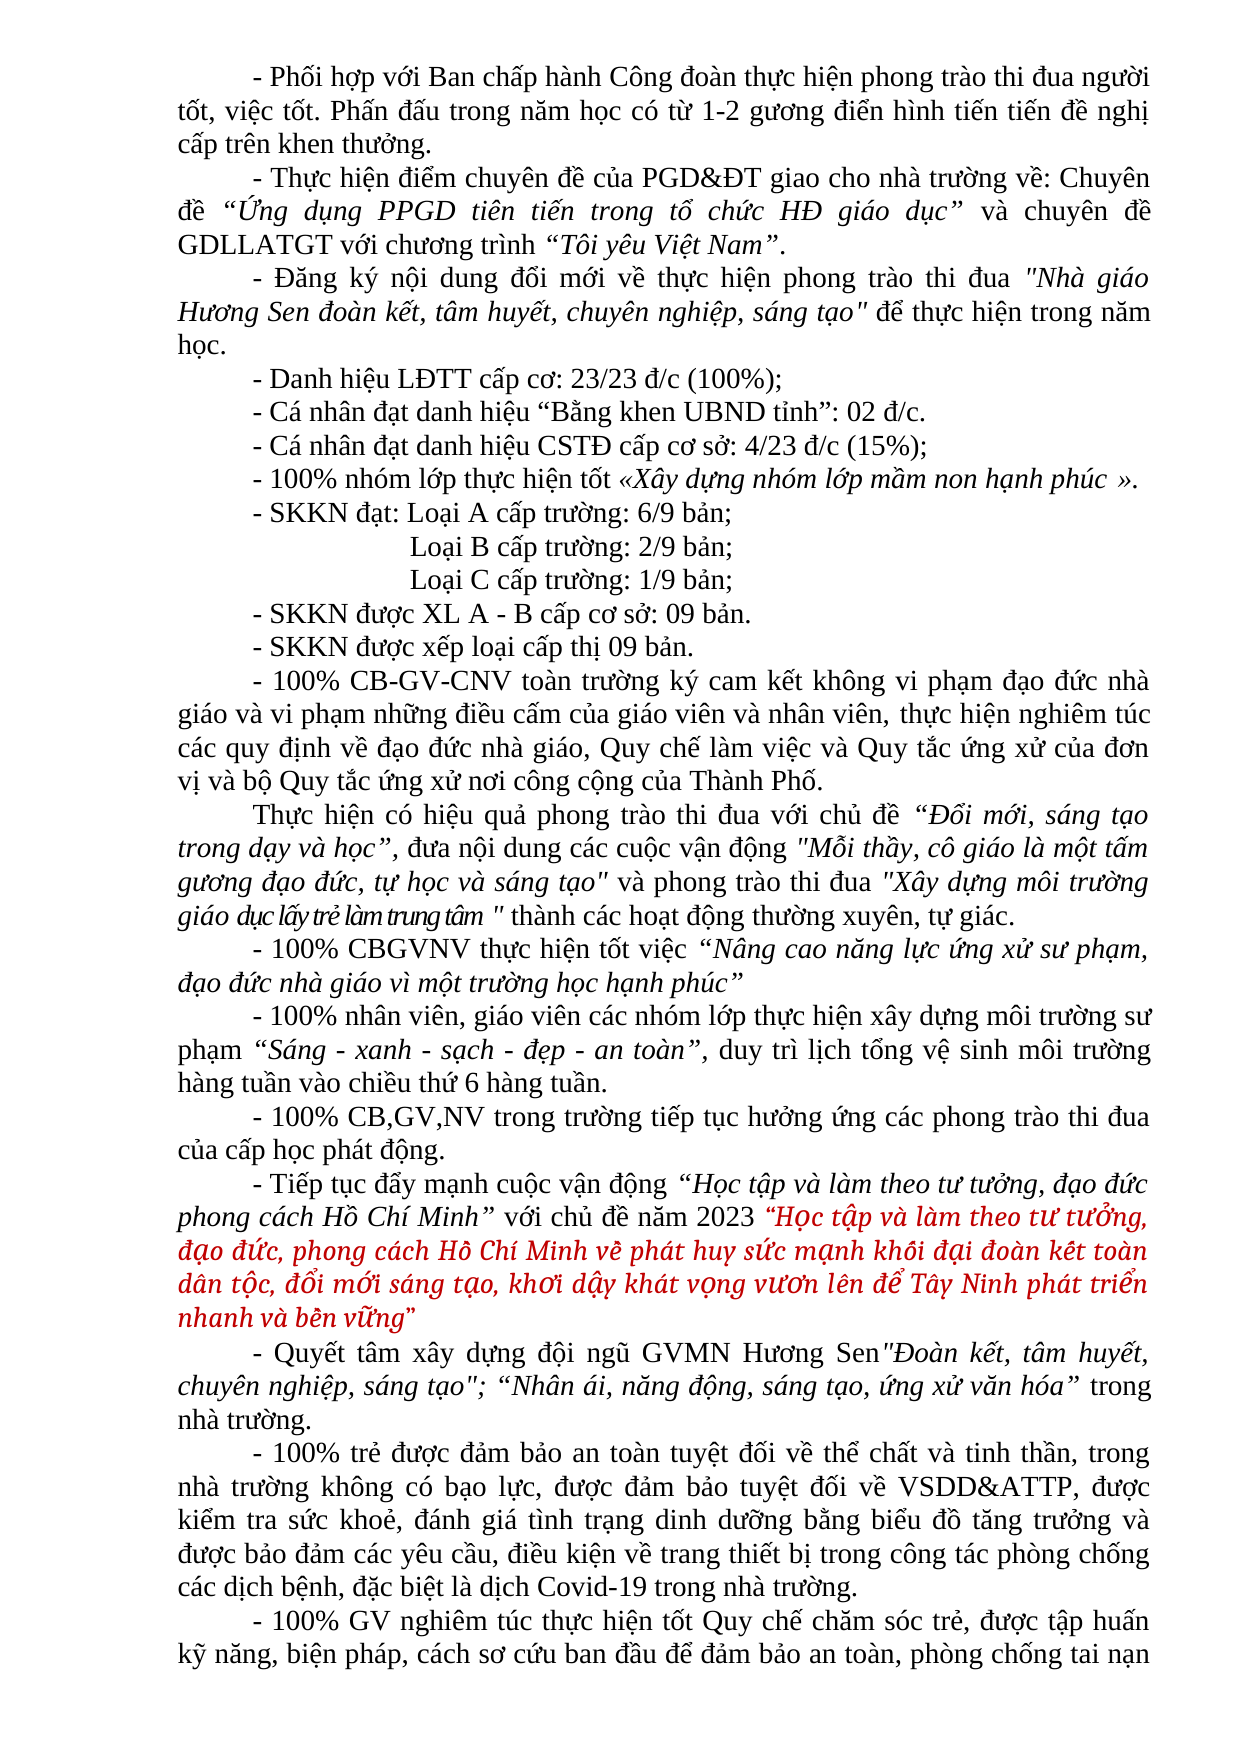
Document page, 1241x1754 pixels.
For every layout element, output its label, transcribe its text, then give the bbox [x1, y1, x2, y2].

text - SKKN đạt: Loại A cấp trường: 6/9 bản; [177, 495, 1152, 529]
text - 100% trẻ được đảm bảo an toàn tuyệt đối về thể chất và tinh thần, trong nhà trường không có bạo lực, được đảm bảo tuyệt đối về VSDD&ATTP, được kiểm tra sức khoẻ, đánh giá tình trạng dinh dưỡng bằng biểu đồ tăng trưởng và được bảo đảm các yêu cầu, điều kiện về trang thiết bị trong công tác phòng chống các dịch bệnh, đặc biệt là dịch Covid-19 trong nhà trường. [177, 1435, 1152, 1603]
text - Thực hiện điểm chuyên đề của PGD&ĐT giao cho nhà trường về: Chuyên đề “Ứng dụng PPGD tiên tiến trong tổ chức HĐ giáo dục” và chuyên đề GDLLATGT với chương trình “Tôi yêu Việt Nam”. [177, 160, 1152, 260]
text - Phối hợp với Ban chấp hành Công đoàn thực hiện phong trào thi đua người tốt, việc tốt. Phấn đấu trong năm học có từ 1-2 gương điển hình tiến tiến đề nghị cấp trên khen thưởng. [177, 59, 1152, 160]
text - Quyết tâm xây dựng đội ngũ GVMN Hương Sen"Đoàn kết, tâm huyết, chuyên nghiệp, sáng tạo"; “Nhân ái, năng động, sáng tạo, ứng xử văn hóa” trong nhà trường. [177, 1335, 1152, 1435]
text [177, 1603, 1152, 1670]
text - Đăng ký nội dung đổi mới về thực hiện phong trào thi đua "Nhà giáo Hương Sen đoàn kết, tâm huyết, chuyên nghiệp, sáng tạo" để thực hiện trong năm học. [177, 260, 1152, 361]
text - 100% nhân viên, giáo viên các nhóm lớp thực hiện xây dựng môi trường sư phạm “Sáng - xanh - sạch - đẹp - an toàn”, duy trì lịch tổng vệ sinh môi trường hàng tuần vào chiều thứ 6 hàng tuần. [177, 998, 1152, 1099]
text - Danh hiệu LĐTT cấp cơ: 23/23 đ/c (100%); [177, 361, 1152, 394]
text - SKKN được xếp loại cấp thị 09 bản. [177, 629, 1152, 663]
text - 100% CBGVNV thực hiện tốt việc “Nâng cao năng lực ứng xử sư phạm, đạo đức nhà giáo vì một trường học hạnh phúc” [177, 931, 1152, 998]
text - 100% nhóm lớp thực hiện tốt «Xây dựng nhóm lớp mầm non hạnh phúc ». [177, 462, 1152, 495]
text - Tiếp tục đẩy mạnh cuộc vận động “Học tập và làm theo tư tưởng, đạo đức phong cách Hồ Chí Minh” với chủ đề năm 2023 “Học tập và làm theo tư tưởng, đạo đức, phong cách Hồ Chí Minh về phát huy sức mạnh khối đại đoàn kết toàn dân tộc, đổi mới sáng tạo, khơi dậy khát vọng vươn lên để Tây Ninh phát triển nhanh và bền vững” [177, 1166, 1152, 1335]
text Thực hiện có hiệu quả phong trào thi đua với chủ đề “Đổi mới, sáng tạo trong dạy và học”, đưa nội dung các cuộc vận động "Mỗi thầy, cô giáo là một tấm gương đạo đức, tự học và sáng tạo" và phong trào thi đua "Xây dựng môi trường giáo dục lấy trẻ làm trung tâm " thành các hoạt động thường xuyên, tự giác. [177, 797, 1152, 931]
text Loại C cấp trường: 1/9 bản; [177, 562, 1152, 596]
text - 100% CB-GV-CNV toàn trường ký cam kết không vi phạm đạo đức nhà giáo và vi phạm những điều cấm của giáo viên và nhân viên, thực hiện nghiêm túc các quy định về đạo đức nhà giáo, Quy chế làm việc và Quy tắc ứng xử của đơn vị và bộ Quy tắc ứng xử nơi công cộng của Thành Phố. [177, 663, 1152, 797]
text - Cá nhân đạt danh hiệu CSTĐ cấp cơ sở: 4/23 đ/c (15%); [177, 428, 1152, 462]
text Loại B cấp trường: 2/9 bản; [177, 529, 1152, 562]
text - 100% CB,GV,NV trong trường tiếp tục hưởng ứng các phong trào thi đua của cấp học phát động. [177, 1099, 1152, 1166]
text - SKKN được XL A - B cấp cơ sở: 09 bản. [177, 596, 1152, 629]
text - Cá nhân đạt danh hiệu “Bằng khen UBND tỉnh”: 02 đ/c. [177, 394, 1152, 428]
